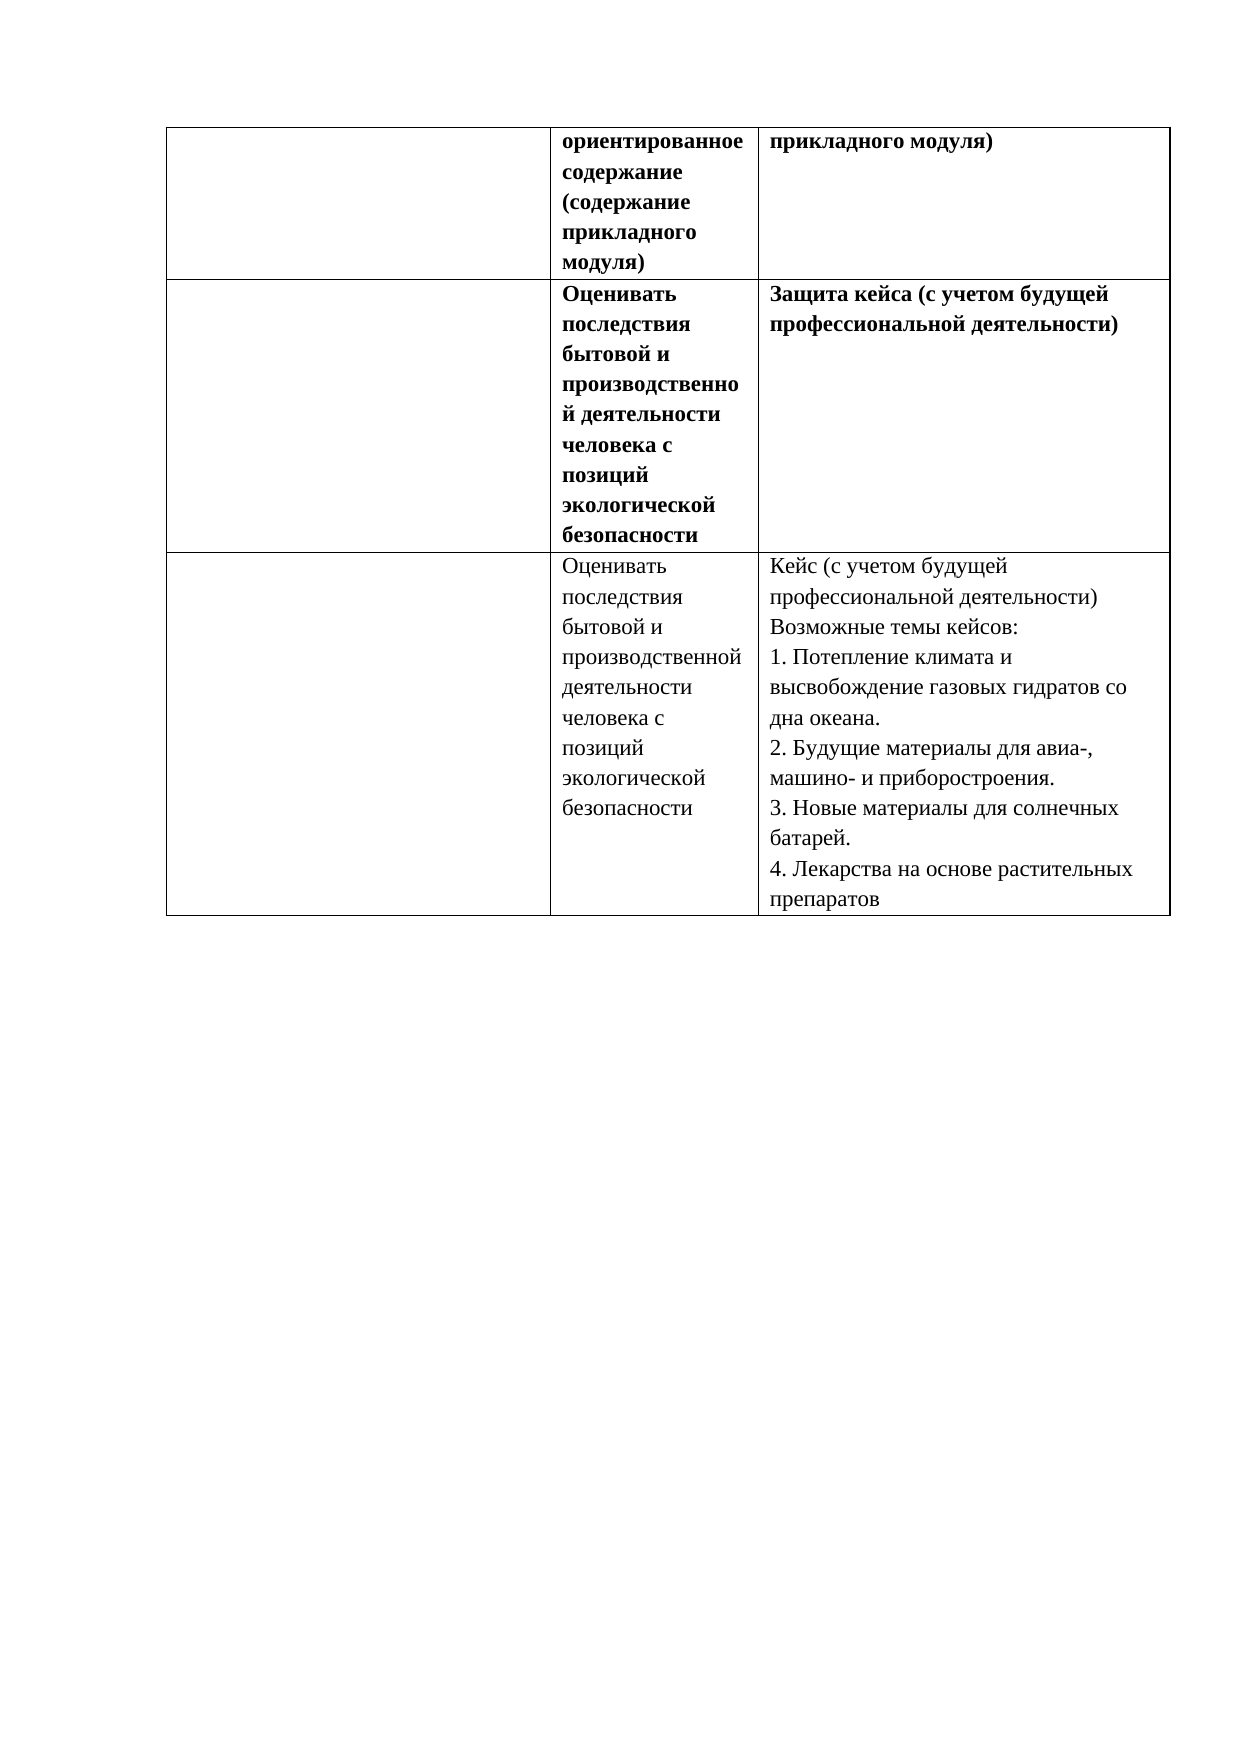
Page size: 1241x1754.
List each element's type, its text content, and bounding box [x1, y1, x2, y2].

table_cell [167, 280, 550, 552]
table_cell Оценивать последствия бытовой и производственной деятельности человека с позиций экологической безопасности [551, 553, 758, 915]
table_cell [551, 128, 758, 279]
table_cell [759, 128, 1169, 279]
table_cell Оценивать последствия бытовой и производственной деятельности человека с позиций экологической безопасности [551, 280, 758, 552]
table_cell [167, 128, 550, 279]
table_cell Защита кейса (с учетом будущей профессиональной деятельности) [759, 280, 1169, 552]
table_cell Кейс (с учетом будущей профессиональной деятельности) Возможные темы кейсов: 1. Потепление климата и высвобождение газовых гидратов со дна океана. 2. Будущие материалы для авиа-, машино- и приборостроения. 3. Новые материалы для солнечных батарей. 4. Лекарства на основе растительных препаратов [759, 553, 1169, 915]
table_cell [167, 553, 550, 915]
